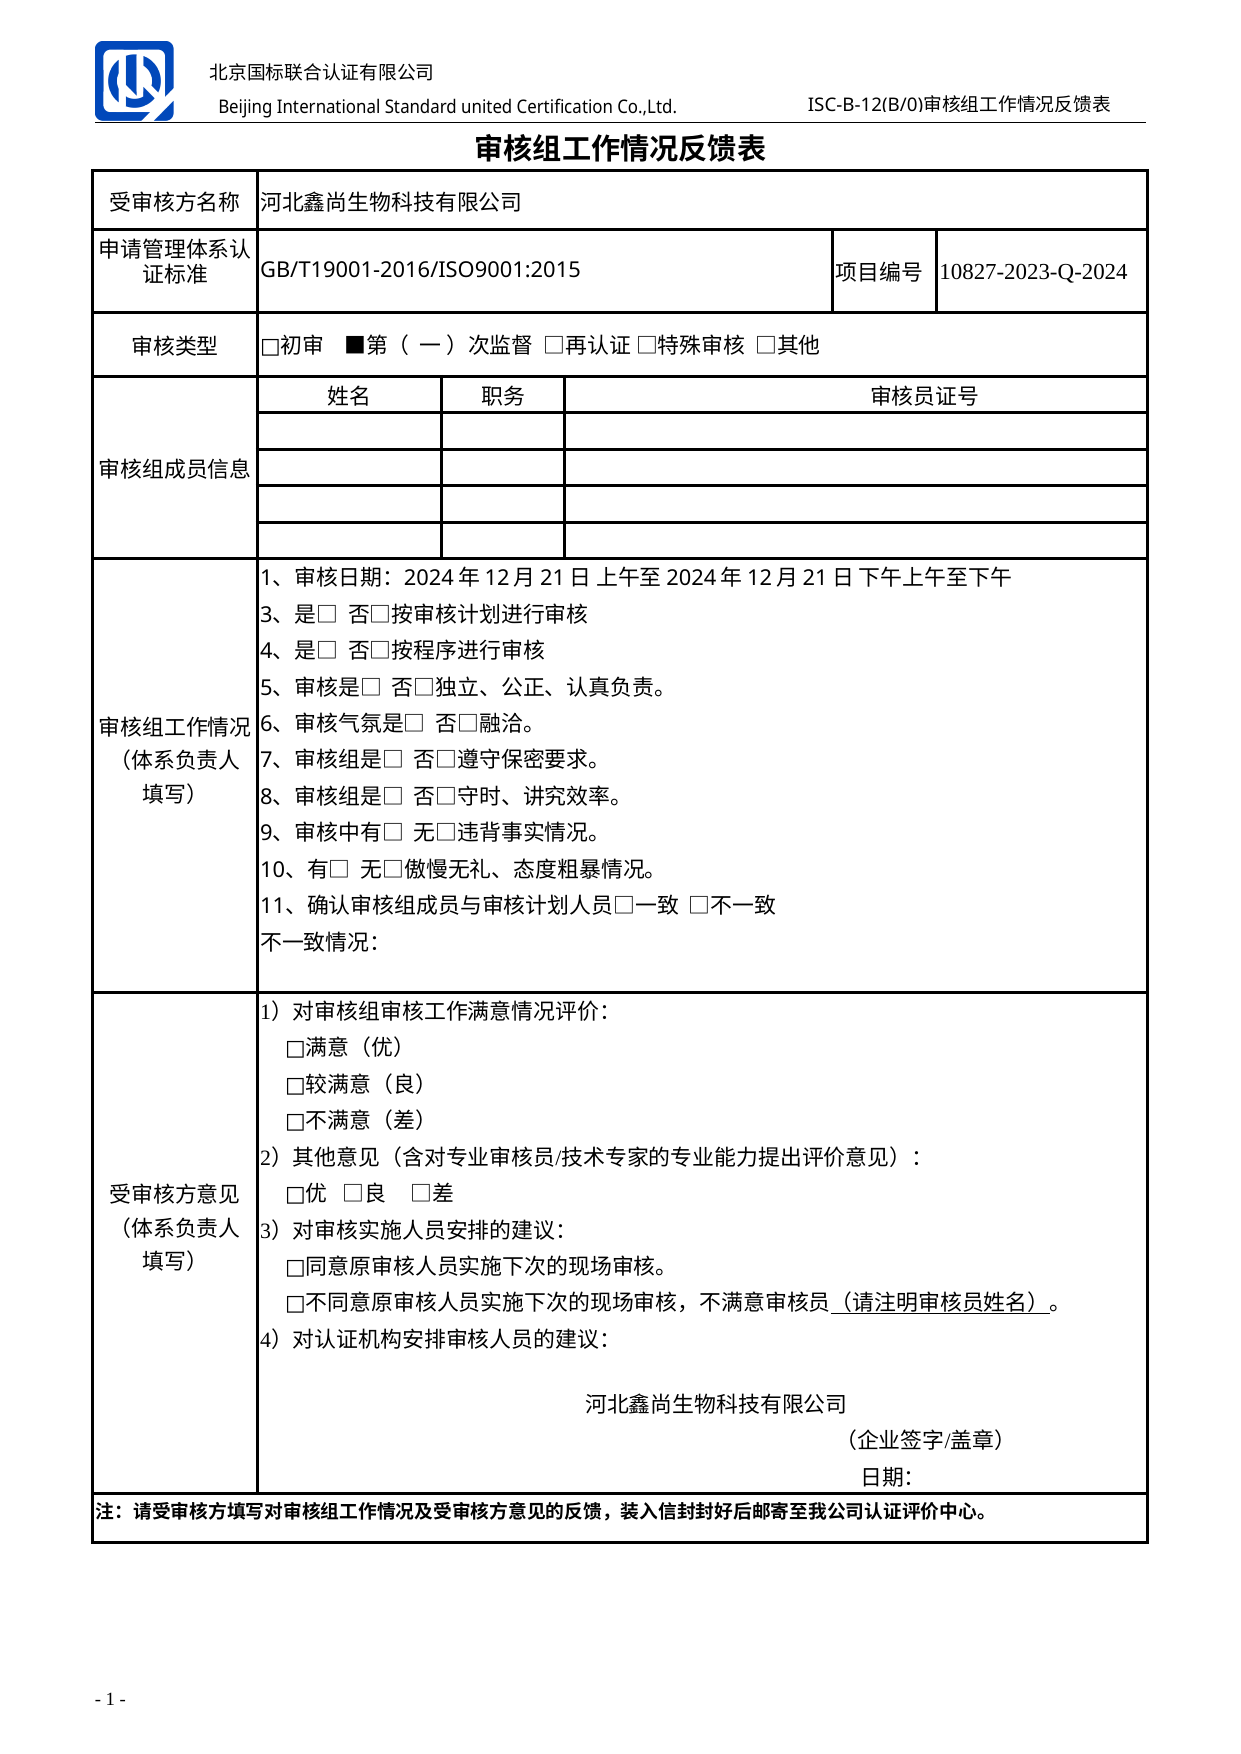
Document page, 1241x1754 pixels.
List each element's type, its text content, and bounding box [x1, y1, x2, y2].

table_cell □初审 ■第（ 一 ）次监督 □再认证 □特殊审核 □其他 [259, 314, 1146, 375]
table_cell [566, 414, 1146, 448]
table_cell 申请管理体系认证标准 [94, 231, 256, 311]
table_cell 受审核方意见（体系负责人 填写） [94, 994, 256, 1492]
table_cell 1、审核日期：2024年12月21日 上午至2024年12月21日 下午上午至下午 3、是□ 否□按审核计划进行审核 4、是□ 否□按程序进行审核 5、审核是□ 否□独立、公正、认真负责。 6、审核气氛是□ 否□融洽。 7、审核组是□ 否□遵守保密要求。 8、审核组是□ 否□守时、讲究效率。 9、审核中有□ 无□违背事实情况。 10、有□ 无□傲慢无礼、态度粗暴情况。 11、确认审核组成员与审核计划人员□一致 □不一致 不一致情况： [259, 560, 1146, 991]
table_cell 审核组成员信息 [94, 378, 256, 557]
table_cell 项目编号 [834, 231, 935, 311]
table_cell 10827-2023-Q-2024 [938, 231, 1146, 311]
text 审核组工作情况反馈表 [94, 123, 1146, 169]
table_cell 1）对审核组审核工作满意情况评价： □满意（优） □较满意（良） □不满意（差） 2）其他意见（含对专业审核员/技术专家的专业能力提出评价意见）： □优 □良 □差 3）对审核实施人员安排的建议： □同意原审核人员实施下次的现场审核。 □不同意原审核人员实施下次的现场审核，不满意审核员（请注明审核员姓名）。 4）对认证机构安排审核人员的建议： 河北鑫尚生物科技有限公司 （企业签字/盖章） 日期： [259, 994, 1146, 1492]
table_cell [566, 487, 1146, 521]
table_cell [566, 451, 1146, 484]
table_cell 姓名 [259, 378, 440, 411]
table_cell [566, 524, 1146, 557]
table_cell GB/T19001-2016/ISO9001:2015 [259, 231, 831, 311]
table_cell [259, 487, 440, 521]
table_cell [443, 487, 563, 521]
table_cell [259, 414, 440, 448]
table_cell 注：请受审核方填写对审核组工作情况及受审核方意见的反馈，装入信封封好后邮寄至我公司认证评价中心。 [94, 1495, 1146, 1541]
table_cell [259, 451, 440, 484]
table_cell [443, 524, 563, 557]
table_cell [443, 414, 563, 448]
table_cell [259, 524, 440, 557]
table_header 受审核方名称 [94, 172, 256, 228]
table_cell [443, 451, 563, 484]
picture [95, 41, 174, 121]
table_cell 审核员证号 [566, 378, 1146, 411]
table_cell 职务 [443, 378, 563, 411]
table_header 河北鑫尚生物科技有限公司 [259, 172, 1146, 228]
table_cell 审核组工作情况（体系负责人 填写） [94, 560, 256, 991]
table_cell 审核类型 [94, 314, 256, 375]
